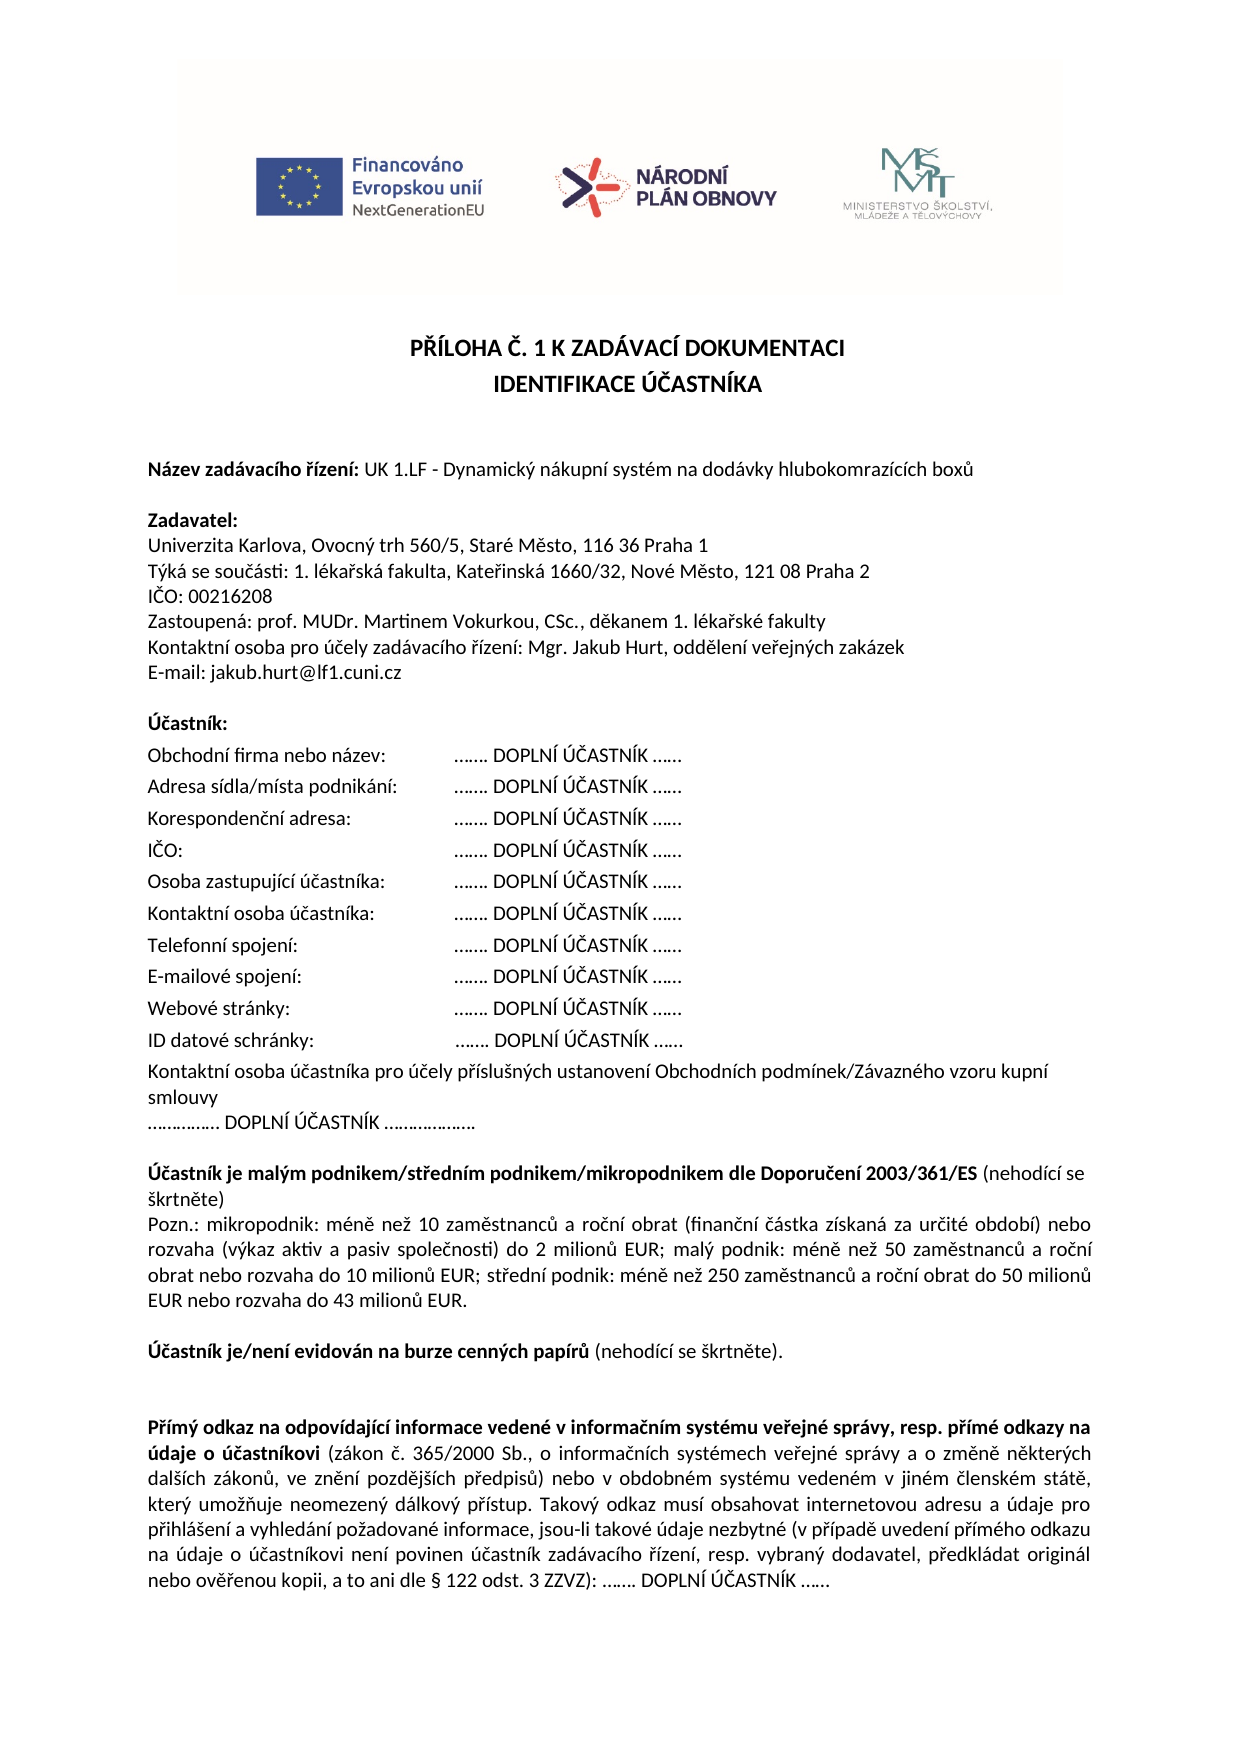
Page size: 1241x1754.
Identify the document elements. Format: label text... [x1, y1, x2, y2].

text ID datové schránky: ……. DOPLNÍ ÚČASTNÍK …… [148, 1027, 1093, 1052]
table_cell ……. DOPLNÍ ÚČASTNÍK …… [443, 932, 1033, 964]
table_cell Korespondenční adresa: [133, 805, 443, 837]
table_cell Adresa sídla/místa podnikání: [133, 774, 443, 805]
text Přímý odkaz na odpovídající informace vedené v informačním systému veřejné správy, resp. přímé odkazy na údaje o účastníkovi (zákon č. 365/2000 Sb., o informačních systémech veřejné správy a o změně některých dalších zákonů, ve znění pozdějších předpisů) nebo v obdobném systému vedeném v jiném členském státě, který umožňuje neomezený dálkový přístup. Takový odkaz musí obsahovat internetovou adresu a údaje pro přihlášení a vyhledání požadované informace, jsou-li takové údaje nezbytné (v případě uvedení přímého odkazu na údaje o účastníkovi není povinen účastník zadávacího řízení, resp. vybraný dodavatel, předkládat originál nebo ověřenou kopii, a to ani dle § 122 odst. 3 ZZVZ): ……. DOPLNÍ ÚČASTNÍK …… [148, 1414, 1093, 1592]
table_cell ……. DOPLNÍ ÚČASTNÍK …… [443, 900, 1033, 932]
text Účastník: [148, 710, 1093, 736]
table_cell ……. DOPLNÍ ÚČASTNÍK …… [443, 995, 1033, 1027]
table_cell ……. DOPLNÍ ÚČASTNÍK …… [443, 964, 1033, 995]
text Účastník je/není evidován na burze cenných papírů (nehodící se škrtněte). [148, 1338, 1093, 1364]
table_cell Webové stránky: [133, 995, 443, 1027]
text IČO: 00216208 [148, 583, 1093, 609]
text …………… DOPLNÍ ÚČASTNÍK ………………. [148, 1109, 1093, 1135]
text Zastoupená: prof. MUDr. Martinem Vokurkou, CSc., děkanem 1. lékařské fakulty [148, 609, 1093, 634]
text Kontaktní osoba pro účely zadávacího řízení: Mgr. Jakub Hurt, oddělení veřejných zakázek [148, 634, 1093, 659]
table_cell ……. DOPLNÍ ÚČASTNÍK …… [443, 805, 1033, 837]
table_header Obchodní firma nebo název: [133, 742, 443, 774]
text Účastník je malým podnikem/středním podnikem/mikropodnikem dle Doporučení 2003/361/ES (nehodící se škrtněte) [148, 1160, 1093, 1211]
text Kontaktní osoba účastníka pro účely příslušných ustanovení Obchodních podmínek/Závazného vzoru kupní smlouvy [148, 1059, 1093, 1109]
table_cell E-mailové spojení: [133, 964, 443, 995]
picture [177, 59, 1064, 295]
table_cell IČO: [133, 837, 443, 869]
text Pozn.: mikropodnik: méně než 10 zaměstnanců a roční obrat (finanční částka získaná za určité období) nebo rozvaha (výkaz aktiv a pasiv společnosti) do 2 milionů EUR; malý podnik: méně než 50 zaměstnanců a roční obrat nebo rozvaha do 10 milionů EUR; střední podnik: méně než 250 zaměstnanců a roční obrat do 50 milionů EUR nebo rozvaha do 43 milionů EUR. [148, 1211, 1093, 1313]
table_cell ……. DOPLNÍ ÚČASTNÍK …… [443, 869, 1033, 900]
table_cell Kontaktní osoba účastníka: [133, 900, 443, 932]
text Příloha č. 1 k zadávací dokumentaci [162, 332, 1093, 362]
table_header ……. DOPLNÍ ÚČASTNÍK …… [443, 742, 1033, 774]
text Univerzita Karlova, Ovocný trh 560/5, Staré Město, 116 36 Praha 1 [148, 532, 1093, 558]
text E-mail: jakub.hurt@lf1.cuni.cz [148, 659, 1093, 685]
text Zadavatel: [148, 507, 1093, 532]
table_cell ……. DOPLNÍ ÚČASTNÍK …… [443, 837, 1033, 869]
text Týká se součásti: 1. lékařská fakulta, Kateřinská 1660/32, Nové Město, 121 08 Praha 2 [148, 558, 1093, 583]
text IDENTIFIKACE ÚČASTNÍKA [162, 368, 1093, 399]
table_cell Telefonní spojení: [133, 932, 443, 964]
table_cell Osoba zastupující účastníka: [133, 869, 443, 900]
text Název zadávacího řízení: UK 1.LF - Dynamický nákupní systém na dodávky hlubokomrazících boxů [148, 456, 1093, 482]
table_cell ……. DOPLNÍ ÚČASTNÍK …… [443, 774, 1033, 805]
